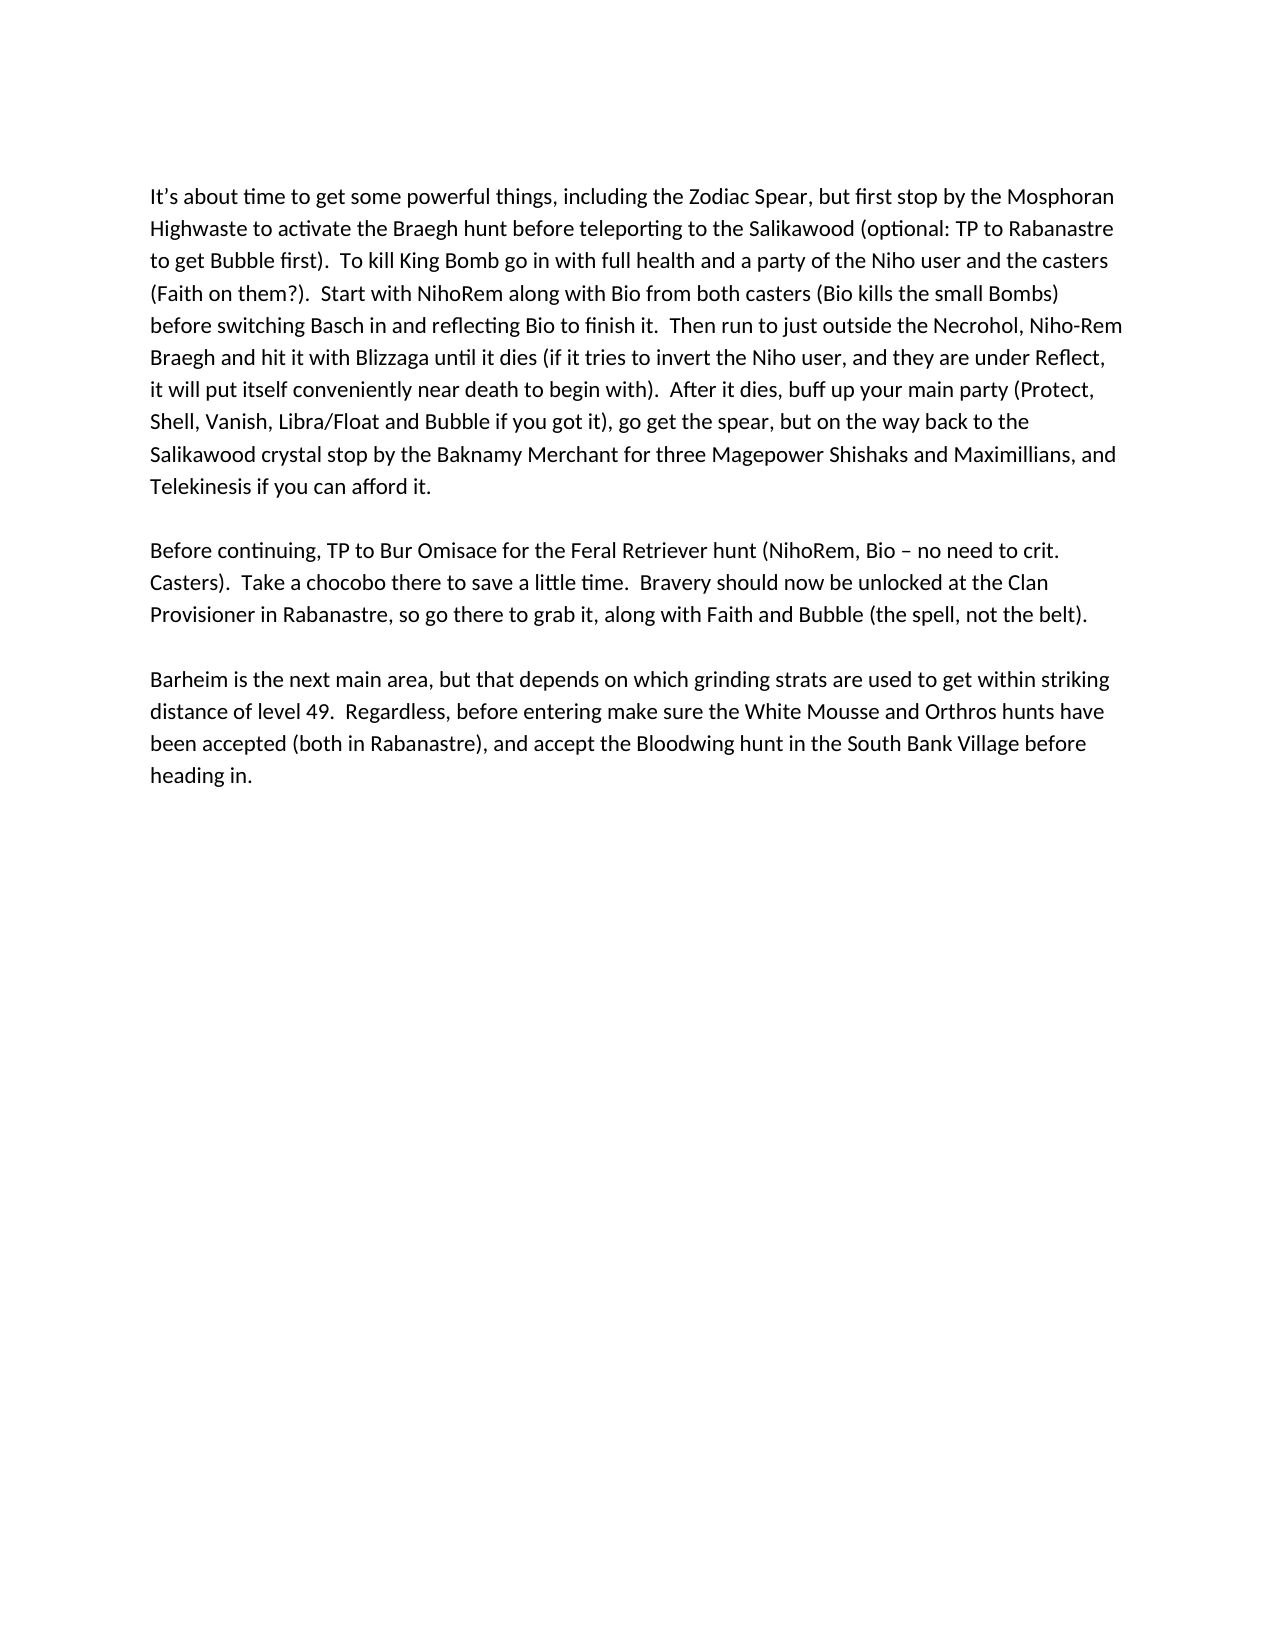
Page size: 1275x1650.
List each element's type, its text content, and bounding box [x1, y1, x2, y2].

text Barheim is the next main area, but that depends on which grinding strats are used to get within striking distance of level 49. Regardless, before entering make sure the White Mousse and Orthros hunts have been accepted (both in Rabanastre), and accept the Bloodwing hunt in the South Bank Village before heading in. [150, 665, 1125, 789]
text It’s about time to get some powerful things, including the Zodiac Spear, but first stop by the Mosphoran Highwaste to activate the Braegh hunt before teleporting to the Salikawood (optional: TP to Rabanastre to get Bubble first). To kill King Bomb go in with full health and a party of the Niho user and the casters (Faith on them?). Start with NihoRem along with Bio from both casters (Bio kills the small Bombs) before switching Basch in and reflecting Bio to finish it. Then run to just outside the Necrohol, Niho-Rem Braegh and hit it with Blizzaga until it dies (if it tries to invert the Niho user, and they are under Reflect, it will put itself conveniently near death to begin with). After it dies, buff up your main party (Protect, Shell, Vanish, Libra/Float and Bubble if you got it), go get the spear, but on the way back to the Salikawood crystal stop by the Baknamy Merchant for three Magepower Shishaks and Maximillians, and Telekinesis if you can afford it. [150, 182, 1125, 500]
text Before continuing, TP to Bur Omisace for the Feral Retriever hunt (NihoRem, Bio – no need to crit. Casters). Take a chocobo there to save a little time. Bravery should now be unlocked at the Clan Provisioner in Rabanastre, so go there to grab it, along with Faith and Bubble (the spell, not the belt). [150, 536, 1125, 629]
